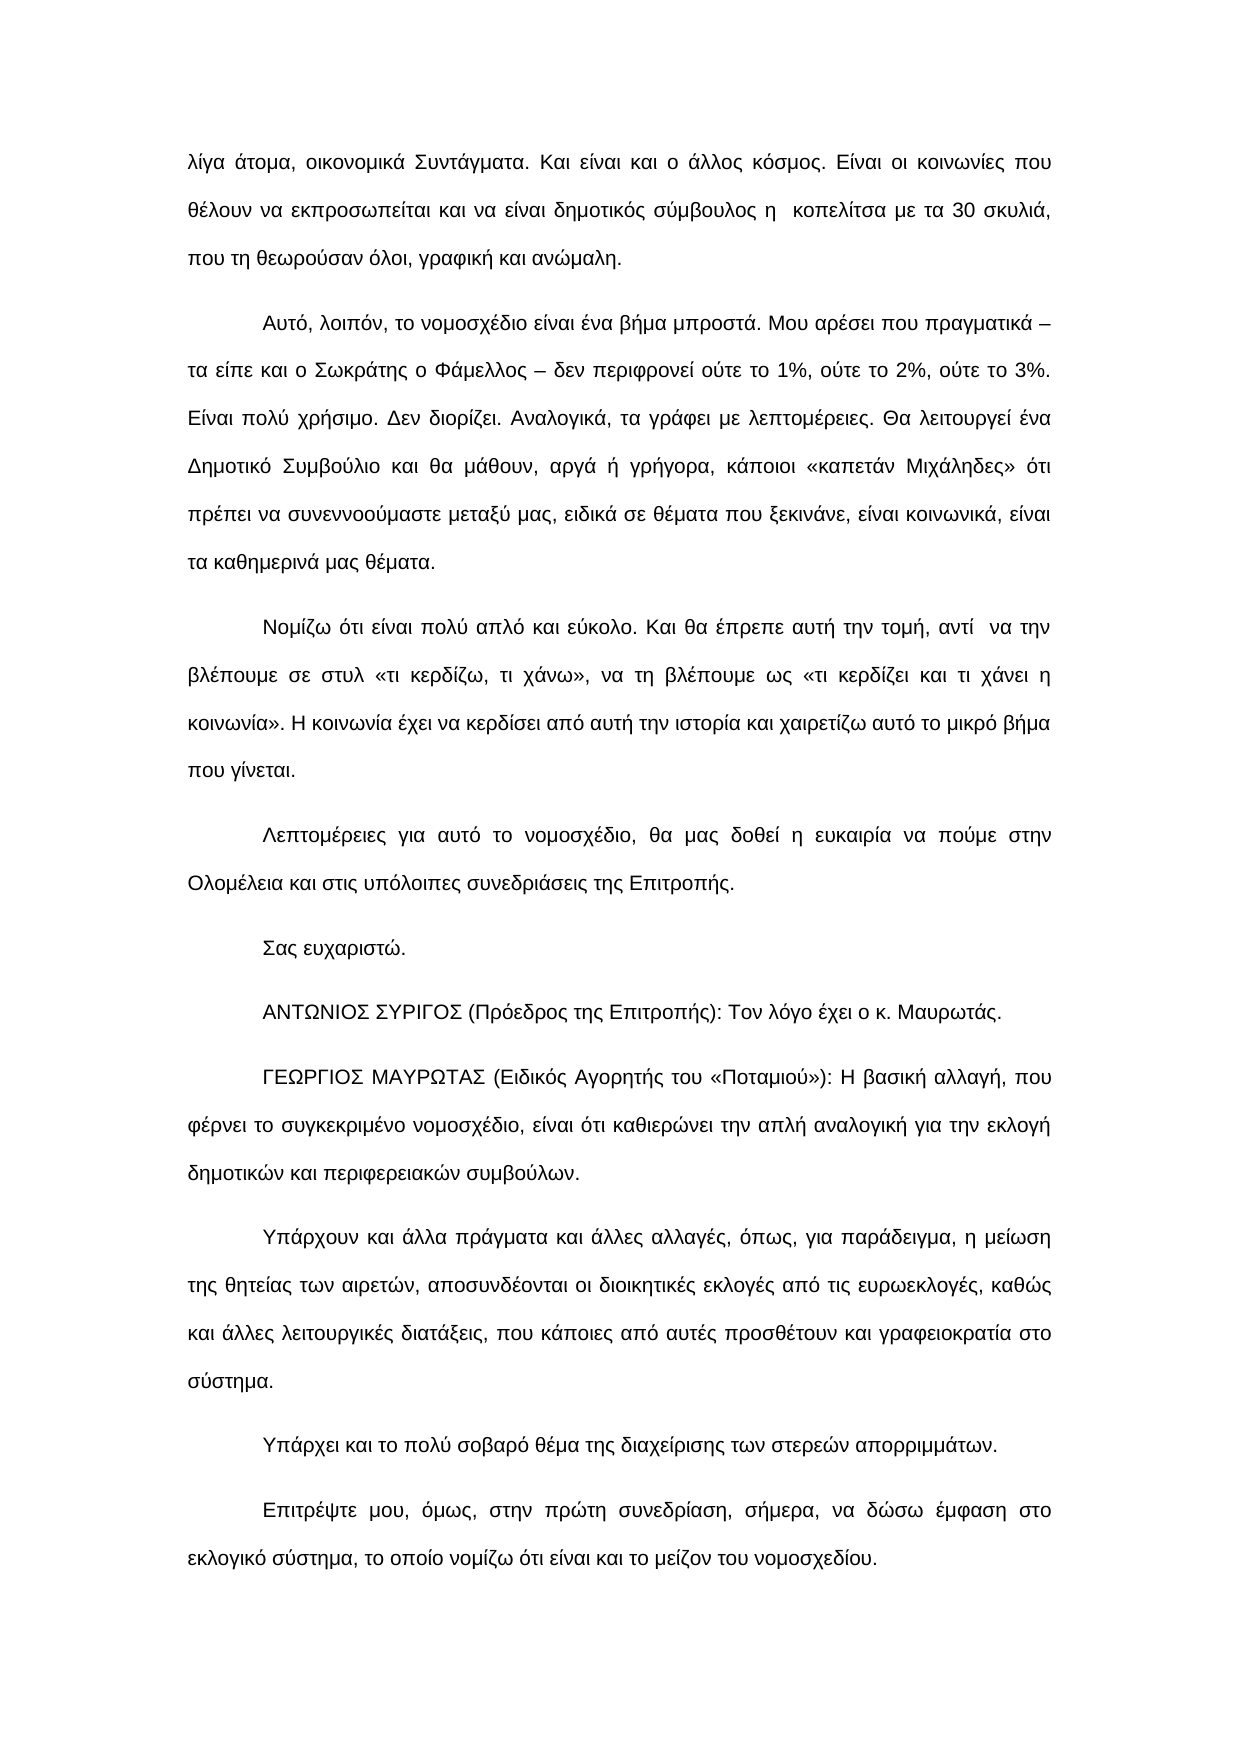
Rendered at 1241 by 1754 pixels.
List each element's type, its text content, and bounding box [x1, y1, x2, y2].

text Λεπτομέρειες για αυτό το νομοσχέδιο, θα μας δοθεί η ευκαιρία να πούμε στην Ολομέλεια και στις υπόλοιπες συνεδριάσεις της Επιτροπής. [187, 823, 1053, 895]
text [187, 150, 1053, 270]
text ΓΕΩΡΓΙΟΣ ΜΑΥΡΩΤΑΣ (Ειδικός Αγορητής του «Ποταμιού»): Η βασική αλλαγή, που φέρνει το συγκεκριμένο νομοσχέδιο, είναι ότι καθιερώνει την απλή αναλογική για την εκλογή δημοτικών και περιφερειακών συμβούλων. [187, 1064, 1053, 1184]
text Νομίζω ότι είναι πολύ απλό και εύκολο. Και θα έπρεπε αυτή την τομή, αντί να την βλέπουμε σε στυλ «τι κερδίζω, τι χάνω», να τη βλέπουμε ως «τι κερδίζει και τι χάνει η κοινωνία». Η κοινωνία έχει να κερδίσει από αυτή την ιστορία και χαιρετίζω αυτό το μικρό βήμα που γίνεται. [187, 614, 1053, 782]
text Υπάρχουν και άλλα πράγματα και άλλες αλλαγές, όπως, για παράδειγμα, η μείωση της θητείας των αιρετών, αποσυνδέονται οι διοικητικές εκλογές από τις ευρωεκλογές, καθώς και άλλες λειτουργικές διατάξεις, που κάποιες από αυτές προσθέτουν και γραφειοκρατία στο σύστημα. [187, 1225, 1053, 1393]
text Αυτό, λοιπόν, το νομοσχέδιο είναι ένα βήμα μπροστά. Μου αρέσει που πραγματικά – τα είπε και ο Σωκράτης ο Φάμελλος – δεν περιφρονεί ούτε το 1%, ούτε το 2%, ούτε το 3%. Είναι πολύ χρήσιμο. Δεν διορίζει. Αναλογικά, τα γράφει με λεπτομέρειες. Θα λειτουργεί ένα Δημοτικό Συμβούλιο και θα μάθουν, αργά ή γρήγορα, κάποιοι «καπετάν Μιχάληδες» ότι πρέπει να συνεννοούμαστε μεταξύ μας, ειδικά σε θέματα που ξεκινάνε, είναι κοινωνικά, είναι τα καθημερινά μας θέματα. [187, 310, 1053, 574]
text ΑΝΤΩΝΙΟΣ ΣΥΡΙΓΟΣ (Πρόεδρος της Επιτροπής): Τον λόγο έχει ο κ. Μαυρωτάς. [187, 1000, 1053, 1024]
text Υπάρχει και το πολύ σοβαρό θέμα της διαχείρισης των στερεών απορριμμάτων. [187, 1433, 1053, 1457]
text Σας ευχαριστώ. [187, 935, 1053, 959]
text Επιτρέψτε μου, όμως, στην πρώτη συνεδρίαση, σήμερα, να δώσω έμφαση στο εκλογικό σύστημα, το οποίο νομίζω ότι είναι και το μείζον του νομοσχεδίου. [187, 1498, 1053, 1570]
